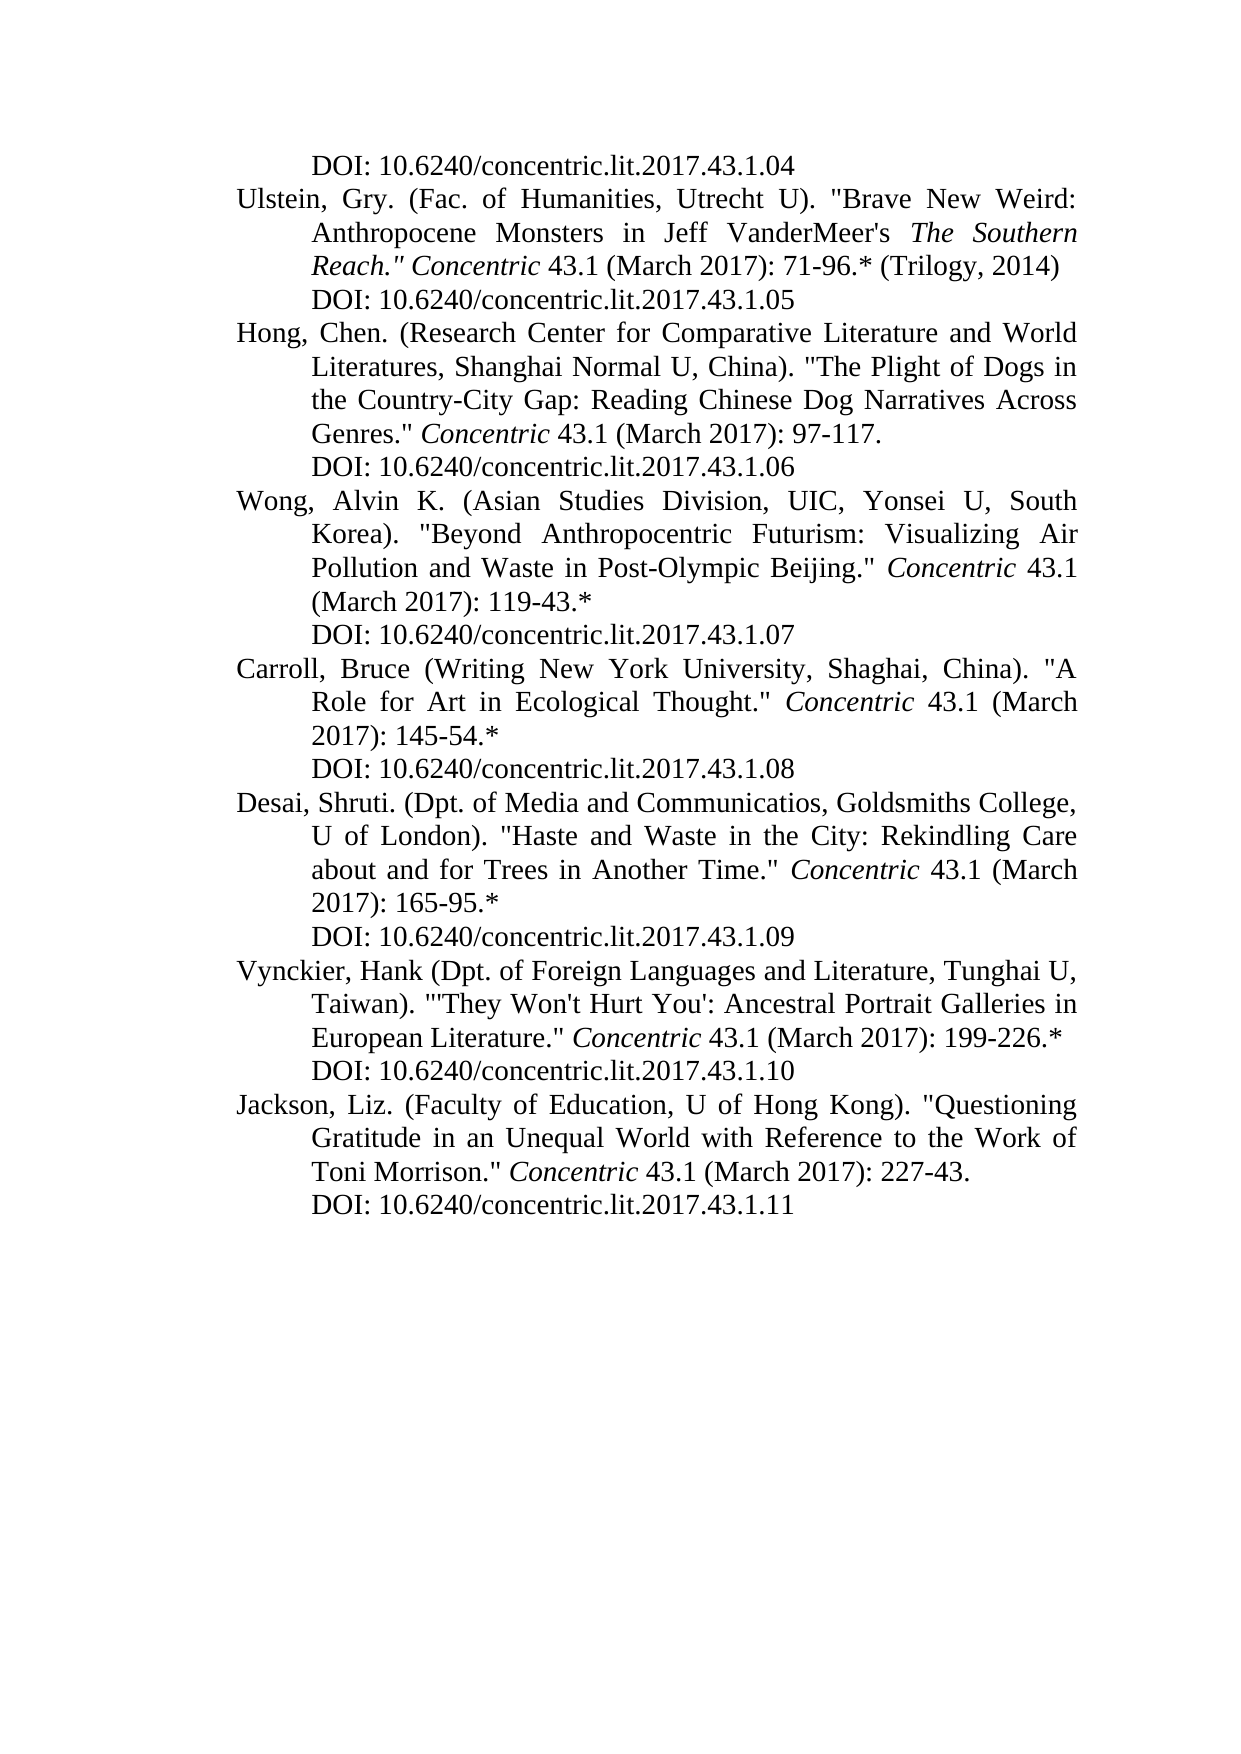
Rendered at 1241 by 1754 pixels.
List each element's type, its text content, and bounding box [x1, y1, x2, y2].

text Carroll, Bruce (Writing New York University, Shaghai, China). "A Role for Art in Ecological Thought." Concentric 43.1 (March 2017): 145-54.* [236, 651, 1078, 751]
text Wong, Alvin K. (Asian Studies Division, UIC, Yonsei U, South Korea). "Beyond Anthropocentric Futurism: Visualizing Air Pollution and Waste in Post-Olympic Beijing." Concentric 43.1 (March 2017): 119-43.* [236, 483, 1078, 617]
text DOI: 10.6240/concentric.lit.2017.43.1.07 [236, 617, 1078, 651]
text DOI: 10.6240/concentric.lit.2017.43.1.10 [236, 1053, 1078, 1087]
text Ulstein, Gry. (Fac. of Humanities, Utrecht U). "Brave New Weird: Anthropocene Monsters in Jeff VanderMeer's The Southern Reach." Concentric 43.1 (March 2017): 71-96.* (Trilogy, 2014) [236, 181, 1078, 282]
text DOI: 10.6240/concentric.lit.2017.43.1.08 [236, 751, 1078, 785]
text Jackson, Liz. (Faculty of Education, U of Hong Kong). "Questioning Gratitude in an Unequal World with Reference to the Work of Toni Morrison." Concentric 43.1 (March 2017): 227-43. [236, 1087, 1078, 1187]
text Hong, Chen. (Research Center for Comparative Literature and World Literatures, Shanghai Normal U, China). "The Plight of Dogs in the Country-City Gap: Reading Chinese Dog Narratives Across Genres." Concentric 43.1 (March 2017): 97-117. [236, 315, 1078, 449]
text DOI: 10.6240/concentric.lit.2017.43.1.05 [236, 282, 1078, 315]
text Desai, Shruti. (Dpt. of Media and Communicatios, Goldsmiths College, U of London). "Haste and Waste in the City: Rekindling Care about and for Trees in Another Time." Concentric 43.1 (March 2017): 165-95.* [236, 785, 1078, 919]
text DOI: 10.6240/concentric.lit.2017.43.1.04 [236, 148, 1078, 181]
text DOI: 10.6240/concentric.lit.2017.43.1.09 [236, 919, 1078, 953]
text Vynckier, Hank (Dpt. of Foreign Languages and Literature, Tunghai U, Taiwan). "'They Won't Hurt You': Ancestral Portrait Galleries in European Literature." Concentric 43.1 (March 2017): 199-226.* [236, 953, 1078, 1053]
text DOI: 10.6240/concentric.lit.2017.43.1.11 [236, 1187, 1078, 1221]
text DOI: 10.6240/concentric.lit.2017.43.1.06 [236, 449, 1078, 483]
